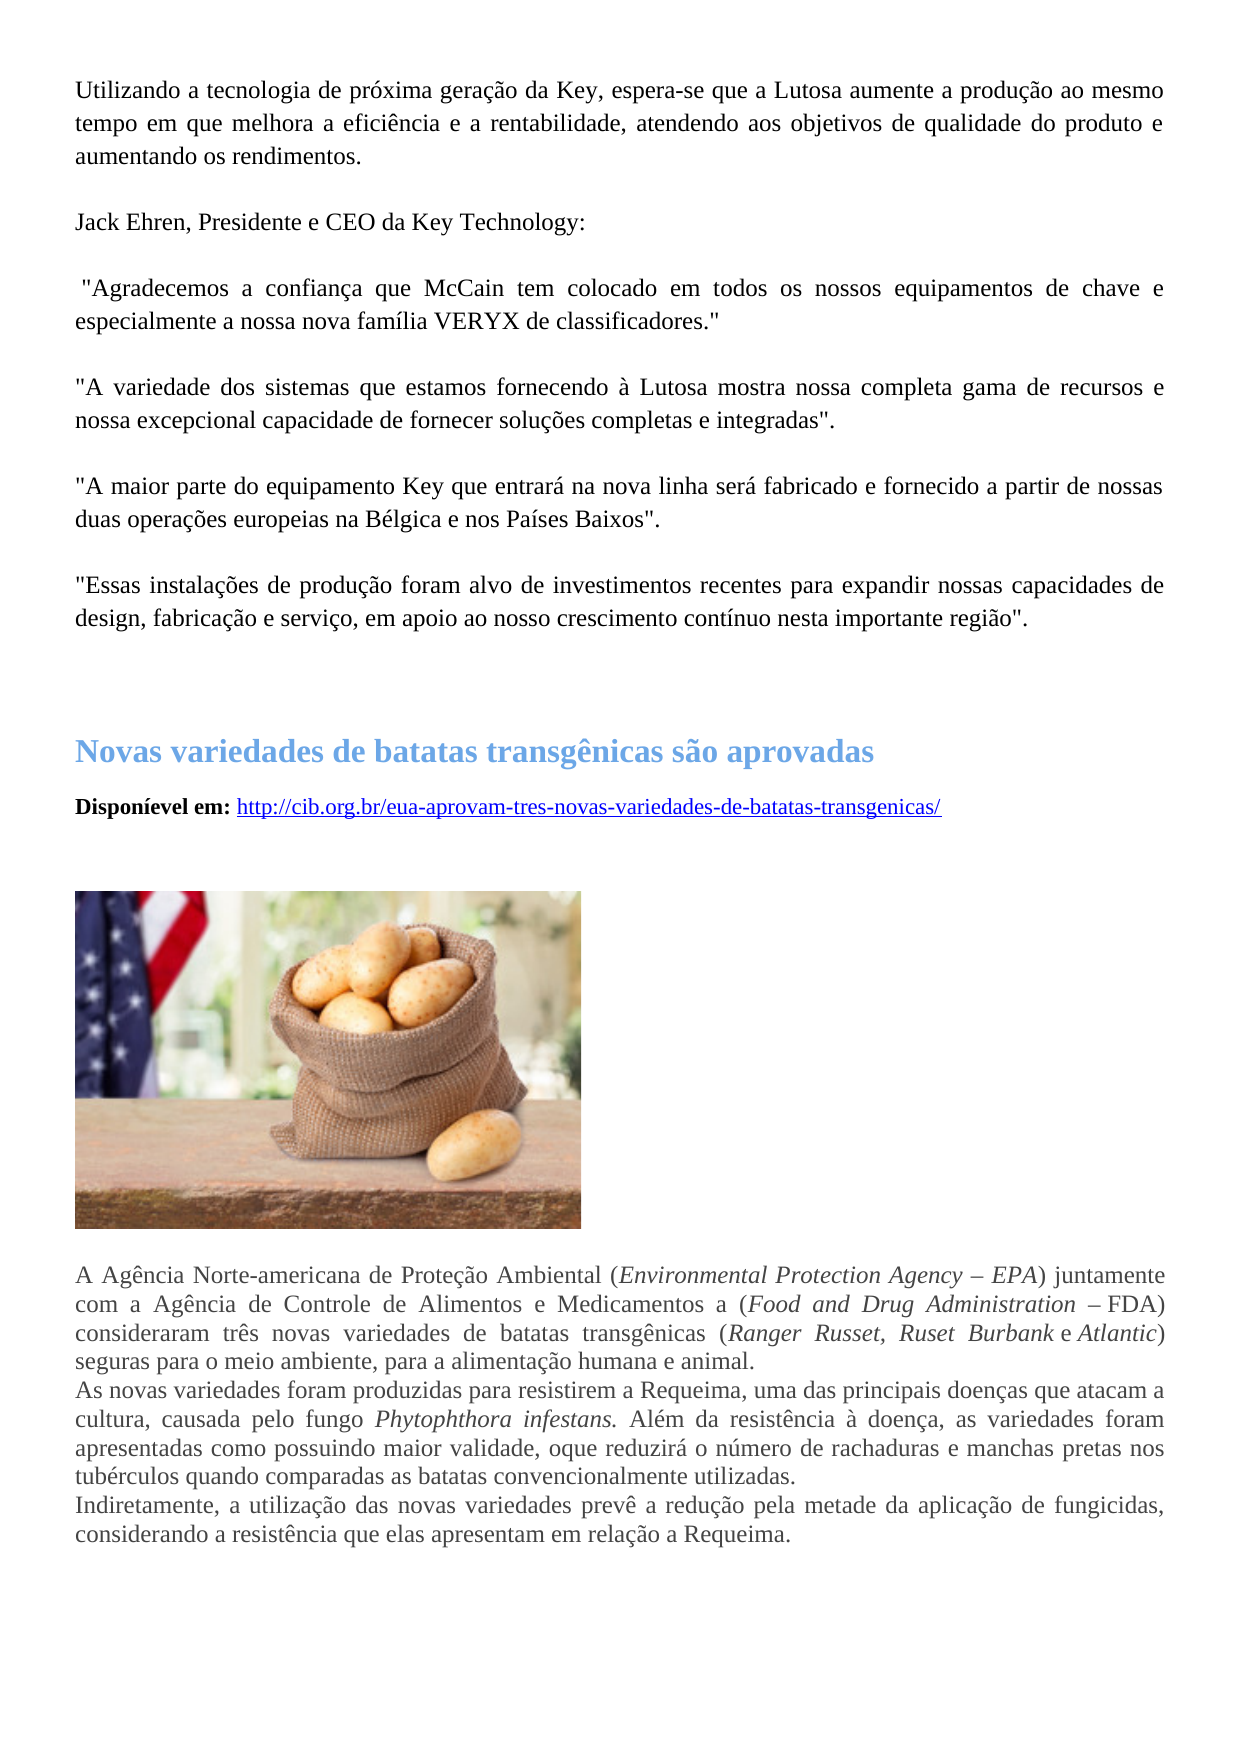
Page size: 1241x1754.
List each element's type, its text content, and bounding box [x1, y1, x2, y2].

text Novas variedades de batatas transgênicas são aprovadas [75, 731, 1165, 769]
text Disponíevel em: http://cib.org.br/eua-aprovam-tres-novas-variedades-de-batatas-transgenicas/ [75, 793, 1165, 819]
text A Agência Norte-americana de Proteção Ambiental (Environmental Protection Agency – EPA) juntamente com a Agência de Controle de Alimentos e Medicamentos a (Food and Drug Administration – FDA) consideraram três novas variedades de batatas transgênicas (Ranger Russet, Ruset Burbank e Atlantic) seguras para o meio ambiente, para a alimentação humana e animal. [75, 1260, 1165, 1375]
text Utilizando a tecnologia de próxima geração da Key, espera-se que a Lutosa aumente a produção ao mesmo tempo em que melhora a eficiência e a rentabilidade, atendendo aos objetivos de qualidade do produto e aumentando os rendimentos. [75, 75, 1165, 170]
text Indiretamente, a utilização das novas variedades prevê a redução pela metade da aplicação de fungicidas, considerando a resistência que elas apresentam em relação a Requeima. [75, 1490, 1165, 1548]
picture [75, 891, 582, 1229]
text "A maior parte do equipamento Key que entrará na nova linha será fabricado e fornecido a partir de nossas duas operações europeias na Bélgica e nos Países Baixos". [75, 471, 1165, 533]
text "A variedade dos sistemas que estamos fornecendo à Lutosa mostra nossa completa gama de recursos e nossa excepcional capacidade de fornecer soluções completas e integradas". [75, 372, 1165, 434]
text Jack Ehren, Presidente e CEO da Key Technology: [75, 207, 1165, 236]
text "Agradecemos a confiança que McCain tem colocado em todos os nossos equipamentos de chave e especialmente a nossa nova família VERYX de classificadores." [75, 273, 1165, 335]
text As novas variedades foram produzidas para resistirem a Requeima, uma das principais doenças que atacam a cultura, causada pelo fungo Phytophthora infestans. Além da resistência à doença, as variedades foram apresentadas como possuindo maior validade, oque reduzirá o número de rachaduras e manchas pretas nos tubérculos quando comparadas as batatas convencionalmente utilizadas. [75, 1375, 1165, 1490]
text "Essas instalações de produção foram alvo de investimentos recentes para expandir nossas capacidades de design, fabricação e serviço, em apoio ao nosso crescimento contínuo nesta importante região". [75, 570, 1165, 632]
